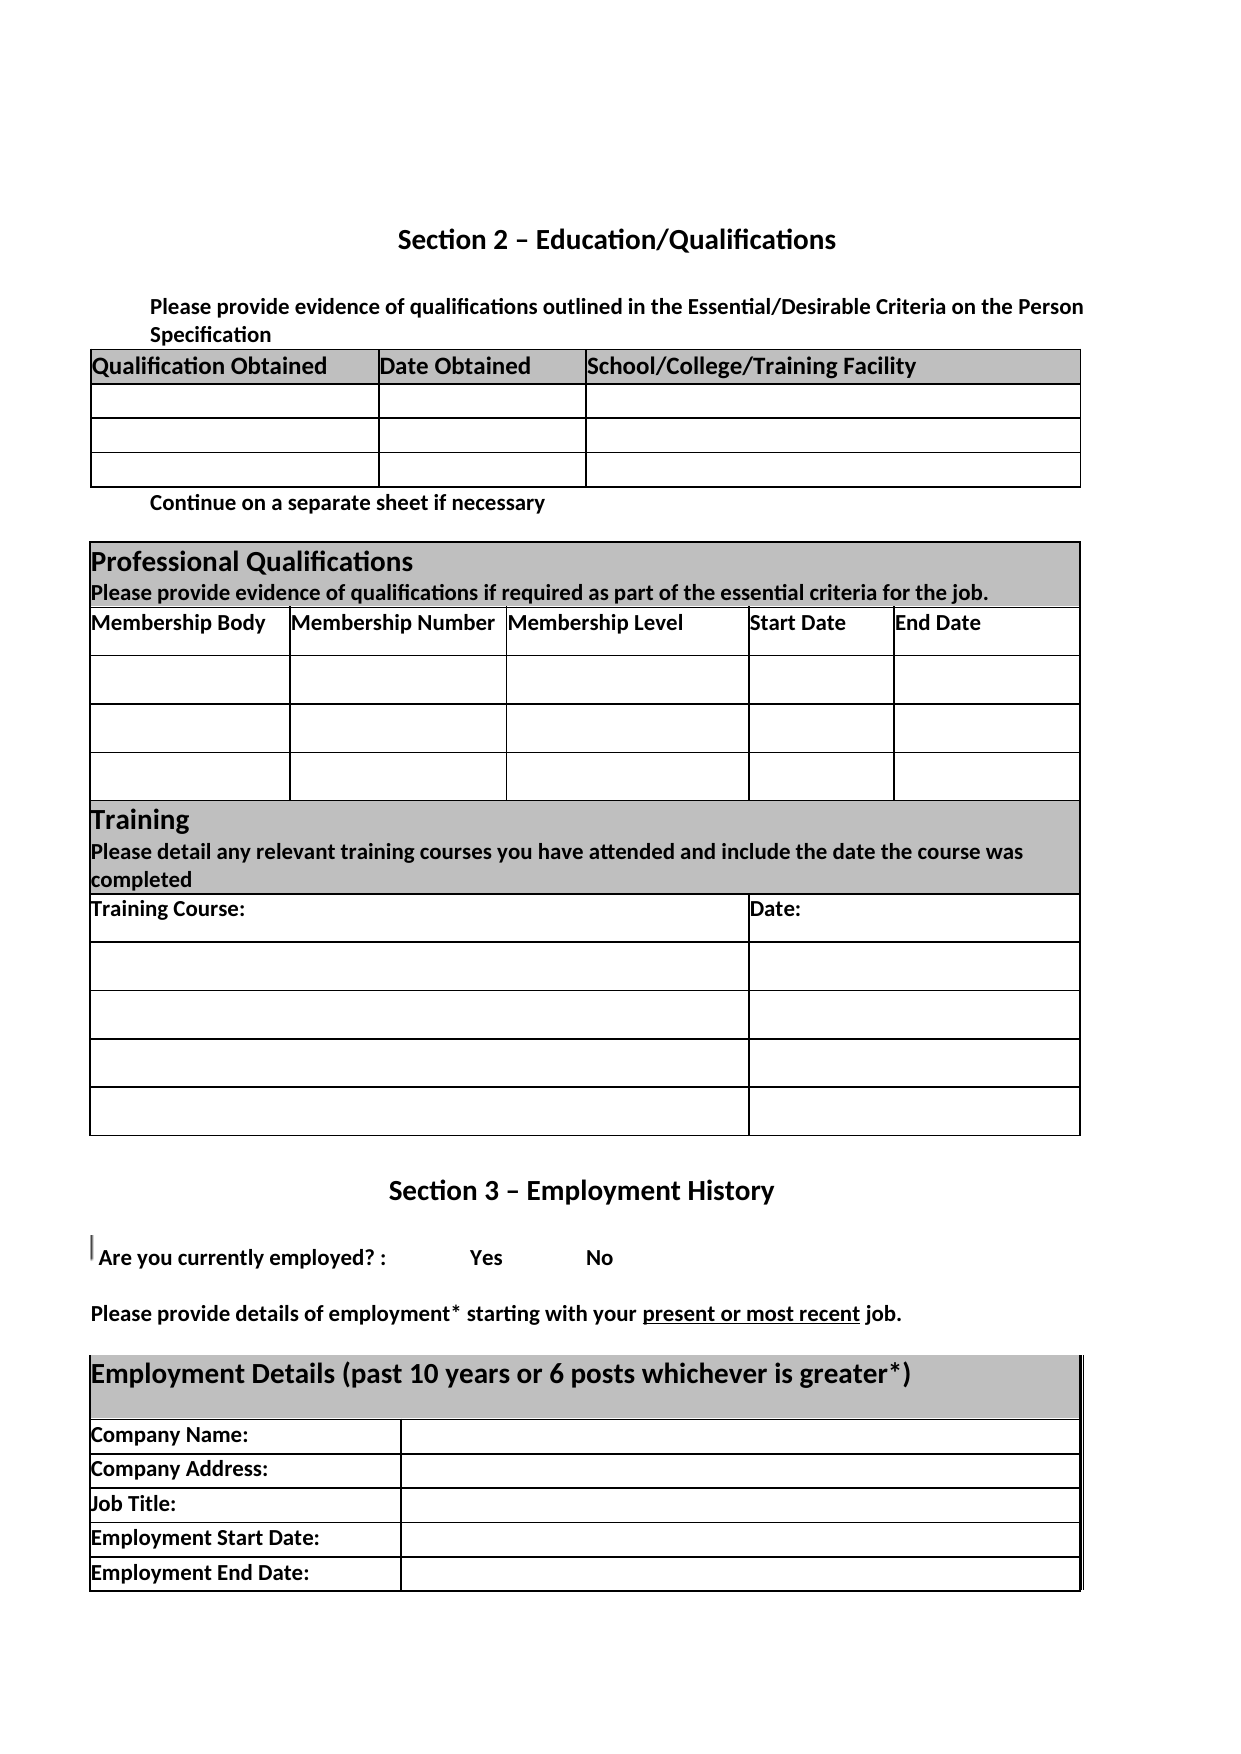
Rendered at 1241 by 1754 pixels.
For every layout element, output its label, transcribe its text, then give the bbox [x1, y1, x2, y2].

table_cell [750, 1040, 1079, 1086]
table_cell [895, 656, 1079, 703]
table_cell [750, 1088, 1079, 1134]
table_cell Employment End Date: [91, 1558, 400, 1590]
table_cell [402, 1523, 1079, 1556]
table_header Date Obtained [380, 350, 585, 383]
table_cell Job Title: [91, 1489, 400, 1522]
table_cell [91, 753, 289, 800]
table_cell [91, 656, 289, 703]
table_cell [587, 385, 1080, 417]
table_cell [91, 943, 748, 989]
table_cell Training Please detail any relevant training courses you have attended and include the date the course was completed [91, 801, 1079, 893]
table_cell [507, 753, 748, 800]
table_cell [91, 991, 748, 1038]
table_header Qualification Obtained [92, 350, 378, 383]
table_cell [291, 656, 506, 703]
table_cell [92, 419, 378, 452]
table_cell Employment Start Date: [91, 1523, 400, 1556]
table_cell [750, 943, 1079, 989]
table_cell [380, 385, 585, 417]
table_cell [750, 656, 893, 703]
table_cell Company Name: [91, 1420, 400, 1453]
table_cell [587, 453, 1080, 486]
table_cell Membership Number [291, 608, 506, 655]
table_cell [895, 753, 1079, 800]
table_cell Employment Details (past 10 years or 6 posts whichever is greater*) [91, 1355, 1079, 1418]
table_cell [402, 1558, 1079, 1590]
table_cell [91, 1088, 748, 1134]
table_cell [895, 705, 1079, 751]
table_cell Company Address: [91, 1455, 400, 1487]
table_cell [750, 705, 893, 751]
table_cell Section 3 – Employment History Are you currently employed? : Yes No Please provide details of employment* starting with your present or most recent job. [90, 1136, 1080, 1355]
table_cell [402, 1420, 1079, 1453]
table_cell [91, 705, 289, 751]
table_cell Date: [750, 895, 1079, 941]
table_cell Membership Body [91, 608, 289, 655]
text Section 2 – Education/Qualifications [150, 221, 1090, 257]
table_header Professional Qualifications Please provide evidence of qualifications if required as part of the essential criteria for the job. [91, 543, 1079, 606]
table_cell [402, 1455, 1079, 1487]
table_cell Membership Level [507, 608, 748, 655]
table_cell [380, 453, 585, 486]
text Continue on a separate sheet if necessary [150, 488, 1090, 516]
table_cell [291, 705, 506, 751]
table_cell End Date [895, 608, 1079, 655]
table_cell [507, 705, 748, 751]
table_cell Start Date [750, 608, 893, 655]
table_cell [402, 1489, 1079, 1522]
table_header School/College/Training Facility [587, 350, 1080, 383]
table_cell [92, 385, 378, 417]
table_cell [750, 753, 893, 800]
table_cell [91, 1040, 748, 1086]
picture [90, 1235, 99, 1266]
table_cell [587, 419, 1080, 452]
table_cell [750, 991, 1079, 1038]
table_cell [380, 419, 585, 452]
table_cell [291, 753, 506, 800]
table_cell [507, 656, 748, 703]
text Please provide evidence of qualifications outlined in the Essential/Desirable Criteria on the Person Specification [150, 292, 1090, 348]
table_cell [92, 453, 378, 486]
table_cell Training Course: [91, 895, 748, 941]
